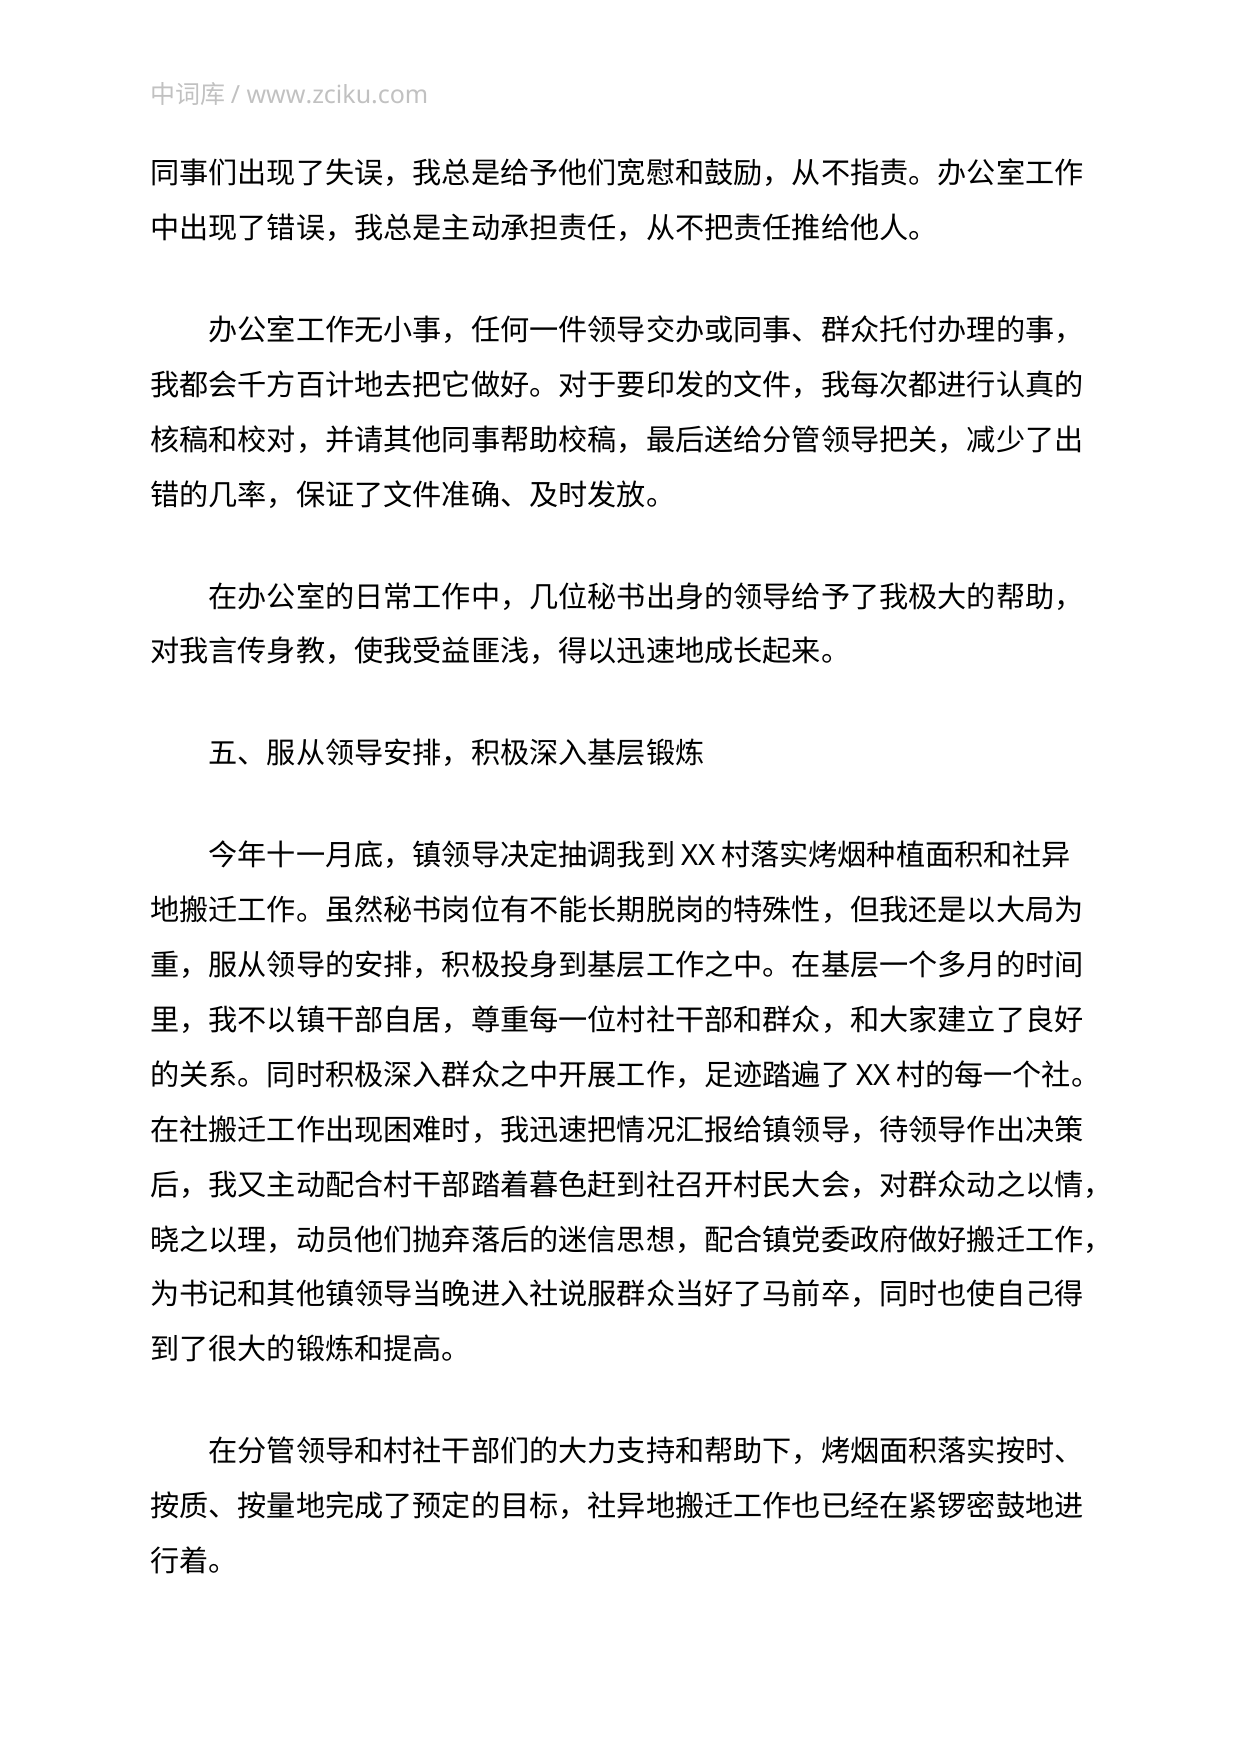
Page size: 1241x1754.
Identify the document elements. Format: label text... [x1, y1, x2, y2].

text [150, 150, 1090, 247]
text 五、服从领导安排，积极深入基层锻炼 [150, 730, 1090, 772]
text 办公室工作无小事，任何一件领导交办或同事、群众托付办理的事，我都会千方百计地去把它做好。对于要印发的文件，我每次都进行认真的核稿和校对，并请其他同事帮助校稿，最后送给分管领导把关，减少了出错的几率，保证了文件准确、及时发放。 [150, 307, 1090, 514]
text 今年十一月底，镇领导决定抽调我到XX村落实烤烟种植面积和社异地搬迁工作。虽然秘书岗位有不能长期脱岗的特殊性，但我还是以大局为重，服从领导的安排，积极投身到基层工作之中。在基层一个多月的时间里，我不以镇干部自居，尊重每一位村社干部和群众，和大家建立了良好的关系。同时积极深入群众之中开展工作，足迹踏遍了XX村的每一个社。在社搬迁工作出现困难时，我迅速把情况汇报给镇领导，待领导作出决策后，我又主动配合村干部踏着暮色赶到社召开村民大会，对群众动之以情，晓之以理，动员他们抛弃落后的迷信思想，配合镇党委政府做好搬迁工作，为书记和其他镇领导当晚进入社说服群众当好了马前卒，同时也使自己得到了很大的锻炼和提高。 [150, 832, 1090, 1368]
text 在分管领导和村社干部们的大力支持和帮助下，烤烟面积落实按时、按质、按量地完成了预定的目标，社异地搬迁工作也已经在紧锣密鼓地进行着。 [150, 1428, 1090, 1580]
text 在办公室的日常工作中，几位秘书出身的领导给予了我极大的帮助，对我言传身教，使我受益匪浅，得以迅速地成长起来。 [150, 573, 1090, 670]
